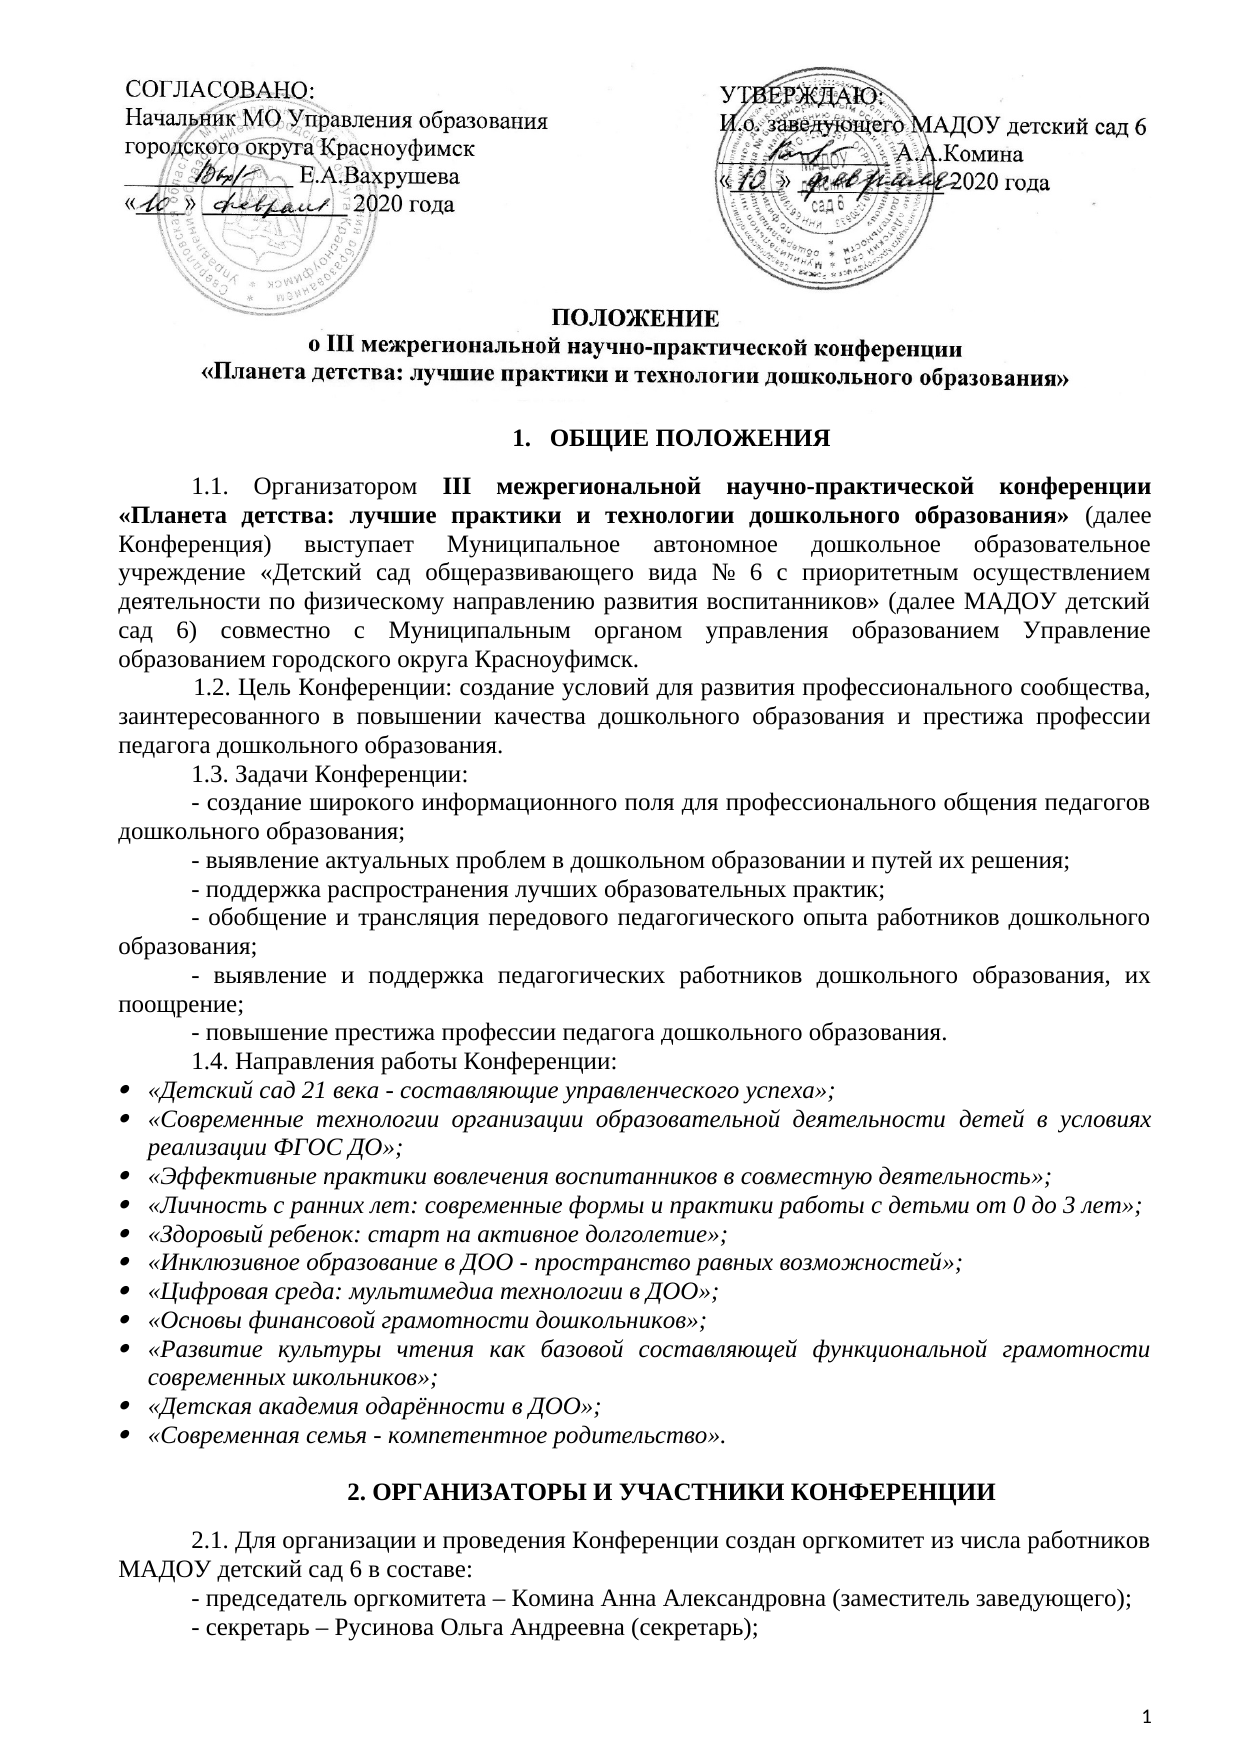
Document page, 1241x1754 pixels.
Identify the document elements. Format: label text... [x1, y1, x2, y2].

text - выявление и поддержка педагогических работников дошкольного образования, их поощрение; [118, 960, 1152, 1017]
list «Современная семья - компетентное родительство». [118, 1420, 1152, 1449]
list «Здоровый ребенок: старт на активное долголетие»; [118, 1219, 1152, 1247]
picture [118, 59, 1152, 424]
text - секретарь – Русинова Ольга Андреевна (секретарь); [118, 1612, 1152, 1640]
text 1.2. Цель Конференции: создание условий для развития профессионального сообщества, заинтересованного в повышении качества дошкольного образования и престижа профессии педагога дошкольного образования. [118, 672, 1152, 759]
text - создание широкого информационного поля для профессионального общения педагогов дошкольного образования; [118, 787, 1152, 845]
list Общие положения [191, 424, 1152, 452]
list «Личность с ранних лет: современные формы и практики работы с детьми от 0 до 3 лет»; [118, 1190, 1152, 1219]
text - обобщение и трансляция передового педагогического опыта работников дошкольного образования; [118, 902, 1152, 960]
list «Основы финансовой грамотности дошкольников»; [118, 1305, 1152, 1334]
list «Инклюзивное образование в ДОО - пространство равных возможностей»; [118, 1247, 1152, 1276]
list «Современные технологии организации образовательной деятельности детей в условиях реализации ФГОС ДО»; [118, 1104, 1152, 1161]
text - выявление актуальных проблем в дошкольном образовании и путей их решения; [118, 845, 1152, 874]
text 1.3. Задачи Конференции: [118, 759, 1152, 787]
text - поддержка распространения лучших образовательных практик; [118, 874, 1152, 902]
list «Развитие культуры чтения как базовой составляющей функциональной грамотности современных школьников»; [118, 1334, 1152, 1391]
list «Детская академия одарённости в ДОО»; [118, 1391, 1152, 1420]
text - председатель оргкомитета – Комина Анна Александровна (заместитель заведующего); [118, 1583, 1152, 1612]
text 1.4. Направления работы Конференции: [118, 1046, 1152, 1075]
text 2.1. Для организации и проведения Конференции создан оргкомитет из числа работников МАДОУ детский сад 6 в составе: [118, 1525, 1152, 1583]
text 2. Организаторы и участники КОНФЕРЕНЦИИ [118, 1477, 1152, 1506]
list «Детский сад 21 века - составляющие управленческого успеха»; [118, 1075, 1152, 1104]
text - повышение престижа профессии педагога дошкольного образования. [118, 1017, 1152, 1046]
text 1.1. Организатором III межрегиональной научно-практической конференции «Планета детства: лучшие практики и технологии дошкольного образования» (далее Конференция) выступает Муниципальное автономное дошкольное образовательное учреждение «Детский сад общеразвивающего вида № 6 с приоритетным осуществлением деятельности по физическому направлению развития воспитанников» (далее МАДОУ детский сад 6) совместно с Муниципальным органом управления образованием Управление образованием городского округа Красноуфимск. [118, 471, 1152, 672]
list «Цифровая среда: мультимедиа технологии в ДОО»; [118, 1276, 1152, 1305]
list «Эффективные практики вовлечения воспитанников в совместную деятельность»; [118, 1161, 1152, 1190]
